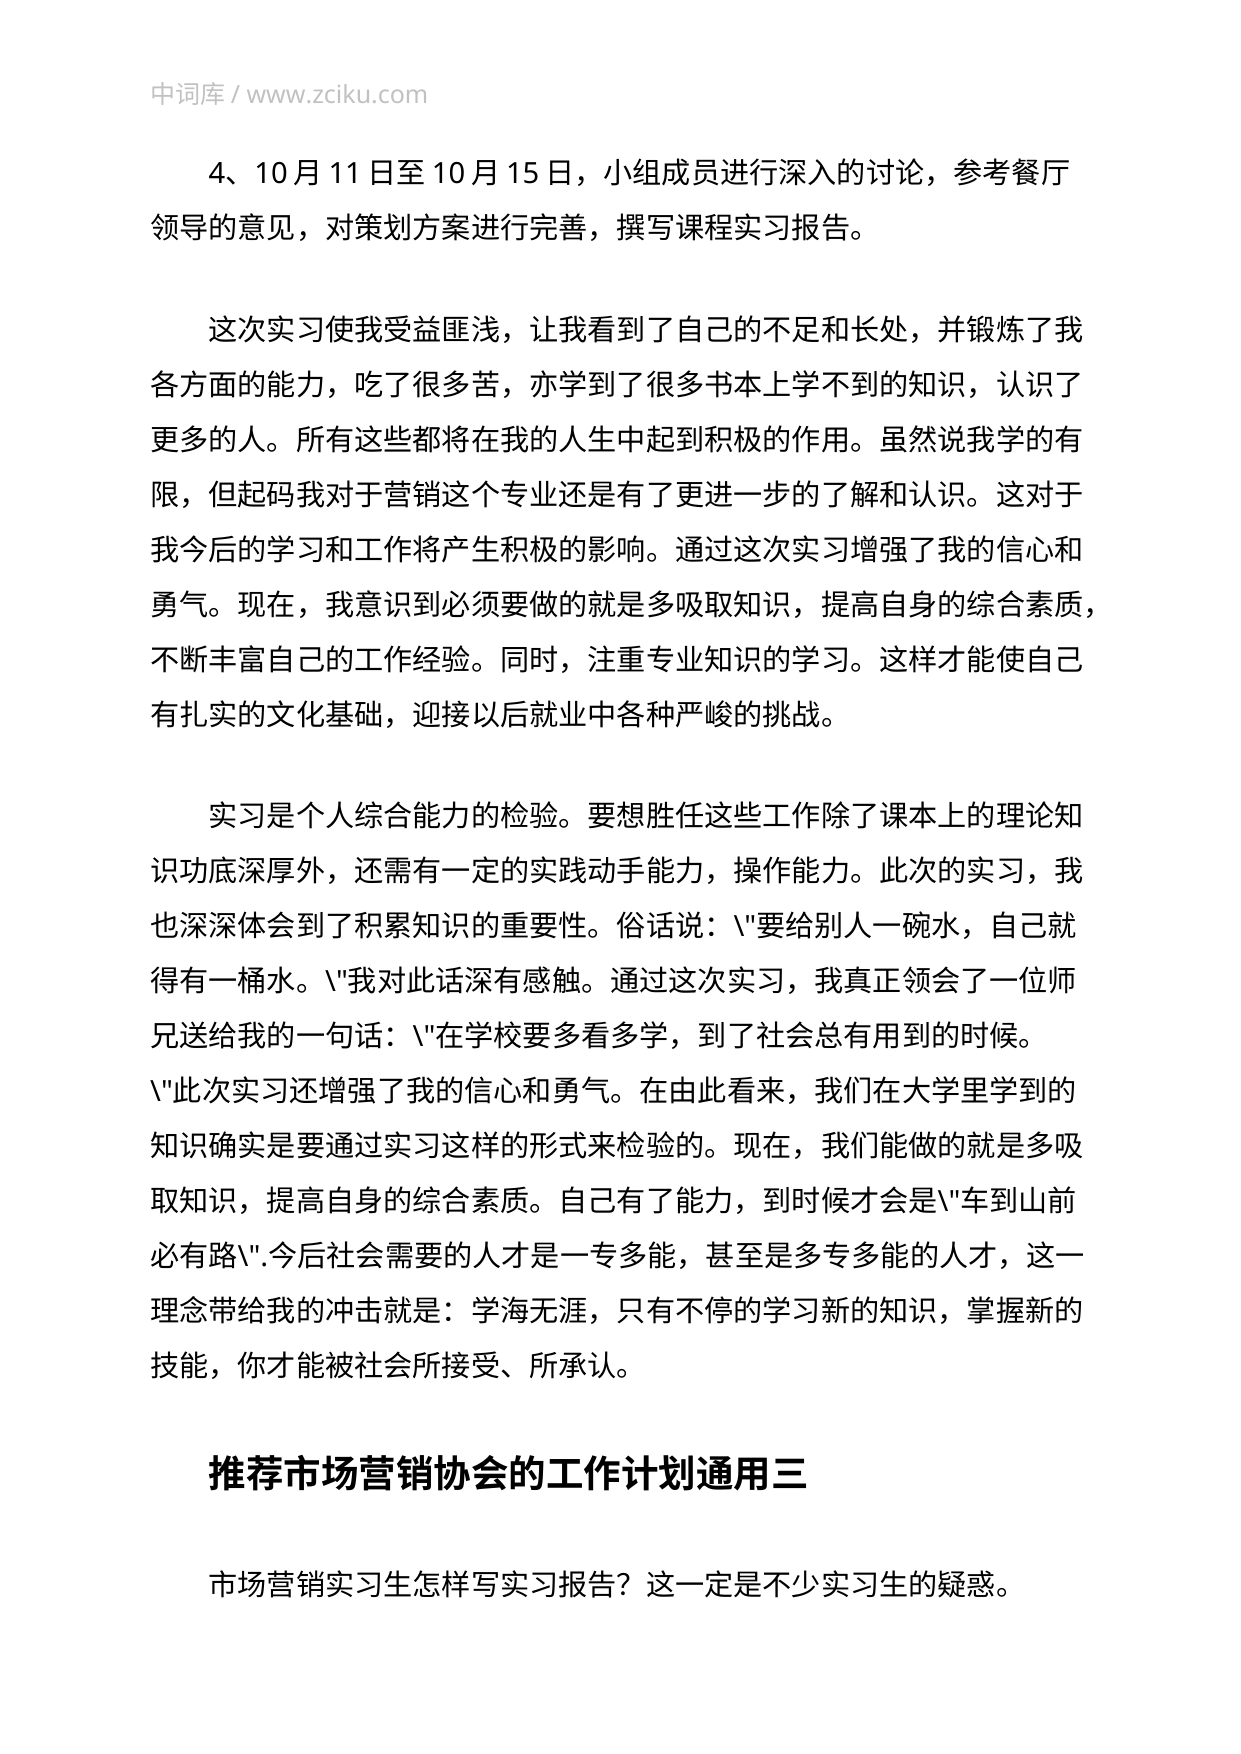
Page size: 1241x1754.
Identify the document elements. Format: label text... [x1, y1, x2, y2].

text 推荐市场营销协会的工作计划通用三 [150, 1444, 1090, 1498]
text 实习是个人综合能力的检验。要想胜任这些工作除了课本上的理论知识功底深厚外，还需有一定的实践动手能力，操作能力。此次的实习，我也深深体会到了积累知识的重要性。俗话说：\"要给别人一碗水，自己就得有一桶水。\"我对此话深有感触。通过这次实习，我真正领会了一位师兄送给我的一句话：\"在学校要多看多学，到了社会总有用到的时候。\"此次实习还增强了我的信心和勇气。在由此看来，我们在大学里学到的知识确实是要通过实习这样的形式来检验的。现在，我们能做的就是多吸取知识，提高自身的综合素质。自己有了能力，到时候才会是\"车到山前必有路\".今后社会需要的人才是一专多能，甚至是多专多能的人才，这一理念带给我的冲击就是：学海无涯，只有不停的学习新的知识，掌握新的技能，你才能被社会所接受、所承认。 [150, 793, 1090, 1385]
text 市场营销实习生怎样写实习报告？这一定是不少实习生的疑惑。 [150, 1562, 1090, 1604]
text 这次实习使我受益匪浅，让我看到了自己的不足和长处，并锻炼了我各方面的能力，吃了很多苦，亦学到了很多书本上学不到的知识，认识了更多的人。所有这些都将在我的人生中起到积极的作用。虽然说我学的有限，但起码我对于营销这个专业还是有了更进一步的了解和认识。这对于我今后的学习和工作将产生积极的影响。通过这次实习增强了我的信心和勇气。现在，我意识到必须要做的就是多吸取知识，提高自身的综合素质，不断丰富自己的工作经验。同时，注重专业知识的学习。这样才能使自己有扎实的文化基础，迎接以后就业中各种严峻的挑战。 [150, 307, 1090, 733]
text 4、10月11日至10月15日，小组成员进行深入的讨论，参考餐厅领导的意见，对策划方案进行完善，撰写课程实习报告。 [150, 150, 1090, 247]
